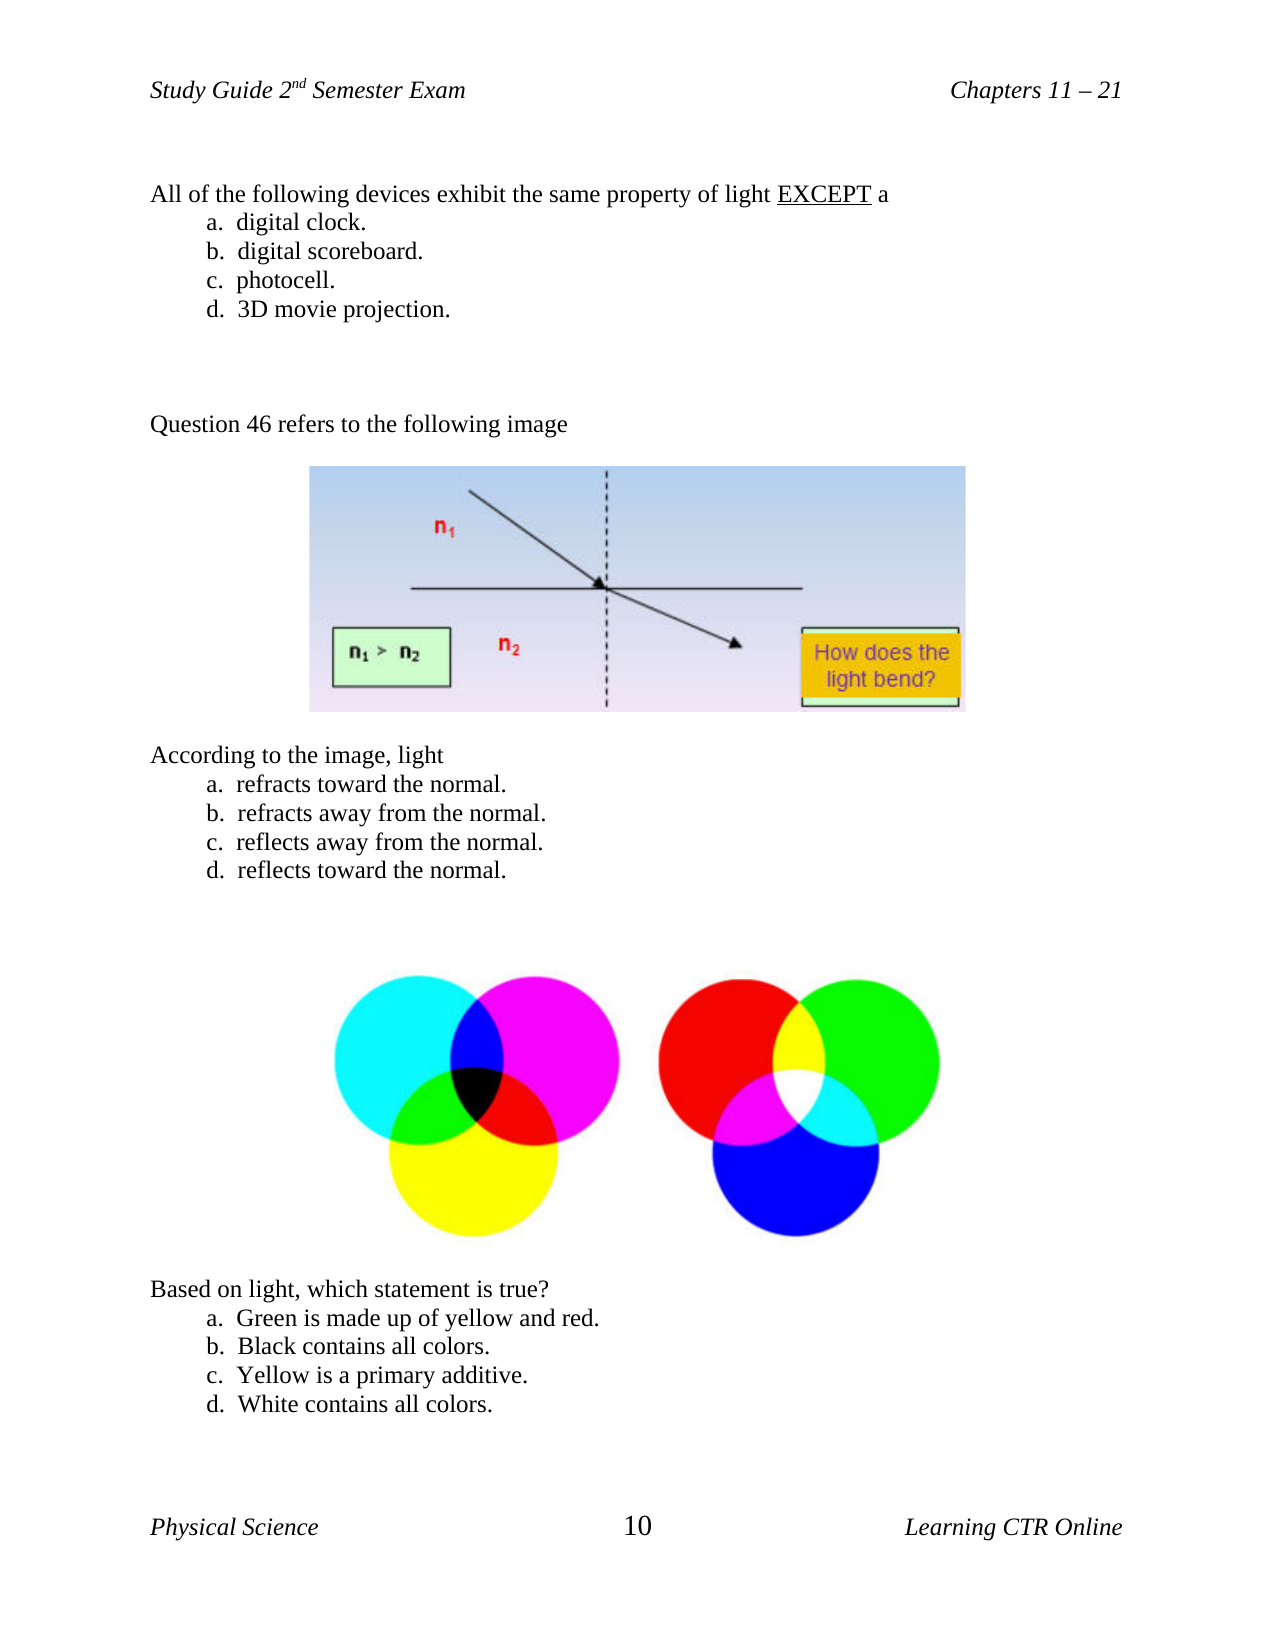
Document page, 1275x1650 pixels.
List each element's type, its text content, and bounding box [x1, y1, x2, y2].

text a. digital clock. [206, 207, 1125, 236]
text c. Yellow is a primary additive. [206, 1360, 1125, 1389]
text c. photocell. [206, 265, 1125, 294]
picture [333, 970, 942, 1246]
text d. White contains all colors. [206, 1389, 1125, 1418]
text d. reflects toward the normal. [206, 855, 1125, 884]
text c. reflects away from the normal. [206, 827, 1125, 855]
text Question 46 refers to the following image [150, 409, 1125, 437]
text d. 3D movie projection. [206, 294, 1125, 322]
text b. Black contains all colors. [206, 1331, 1125, 1360]
text According to the image, light [150, 740, 1125, 769]
text b. digital scoreboard. [206, 236, 1125, 265]
text b. refracts away from the normal. [206, 798, 1125, 827]
text a. Green is made up of yellow and red. [206, 1303, 1125, 1331]
text All of the following devices exhibit the same property of light EXCEPT a [150, 179, 1125, 207]
text a. refracts toward the normal. [206, 769, 1125, 798]
picture [309, 466, 966, 712]
text Based on light, which statement is true? [150, 1274, 1125, 1303]
